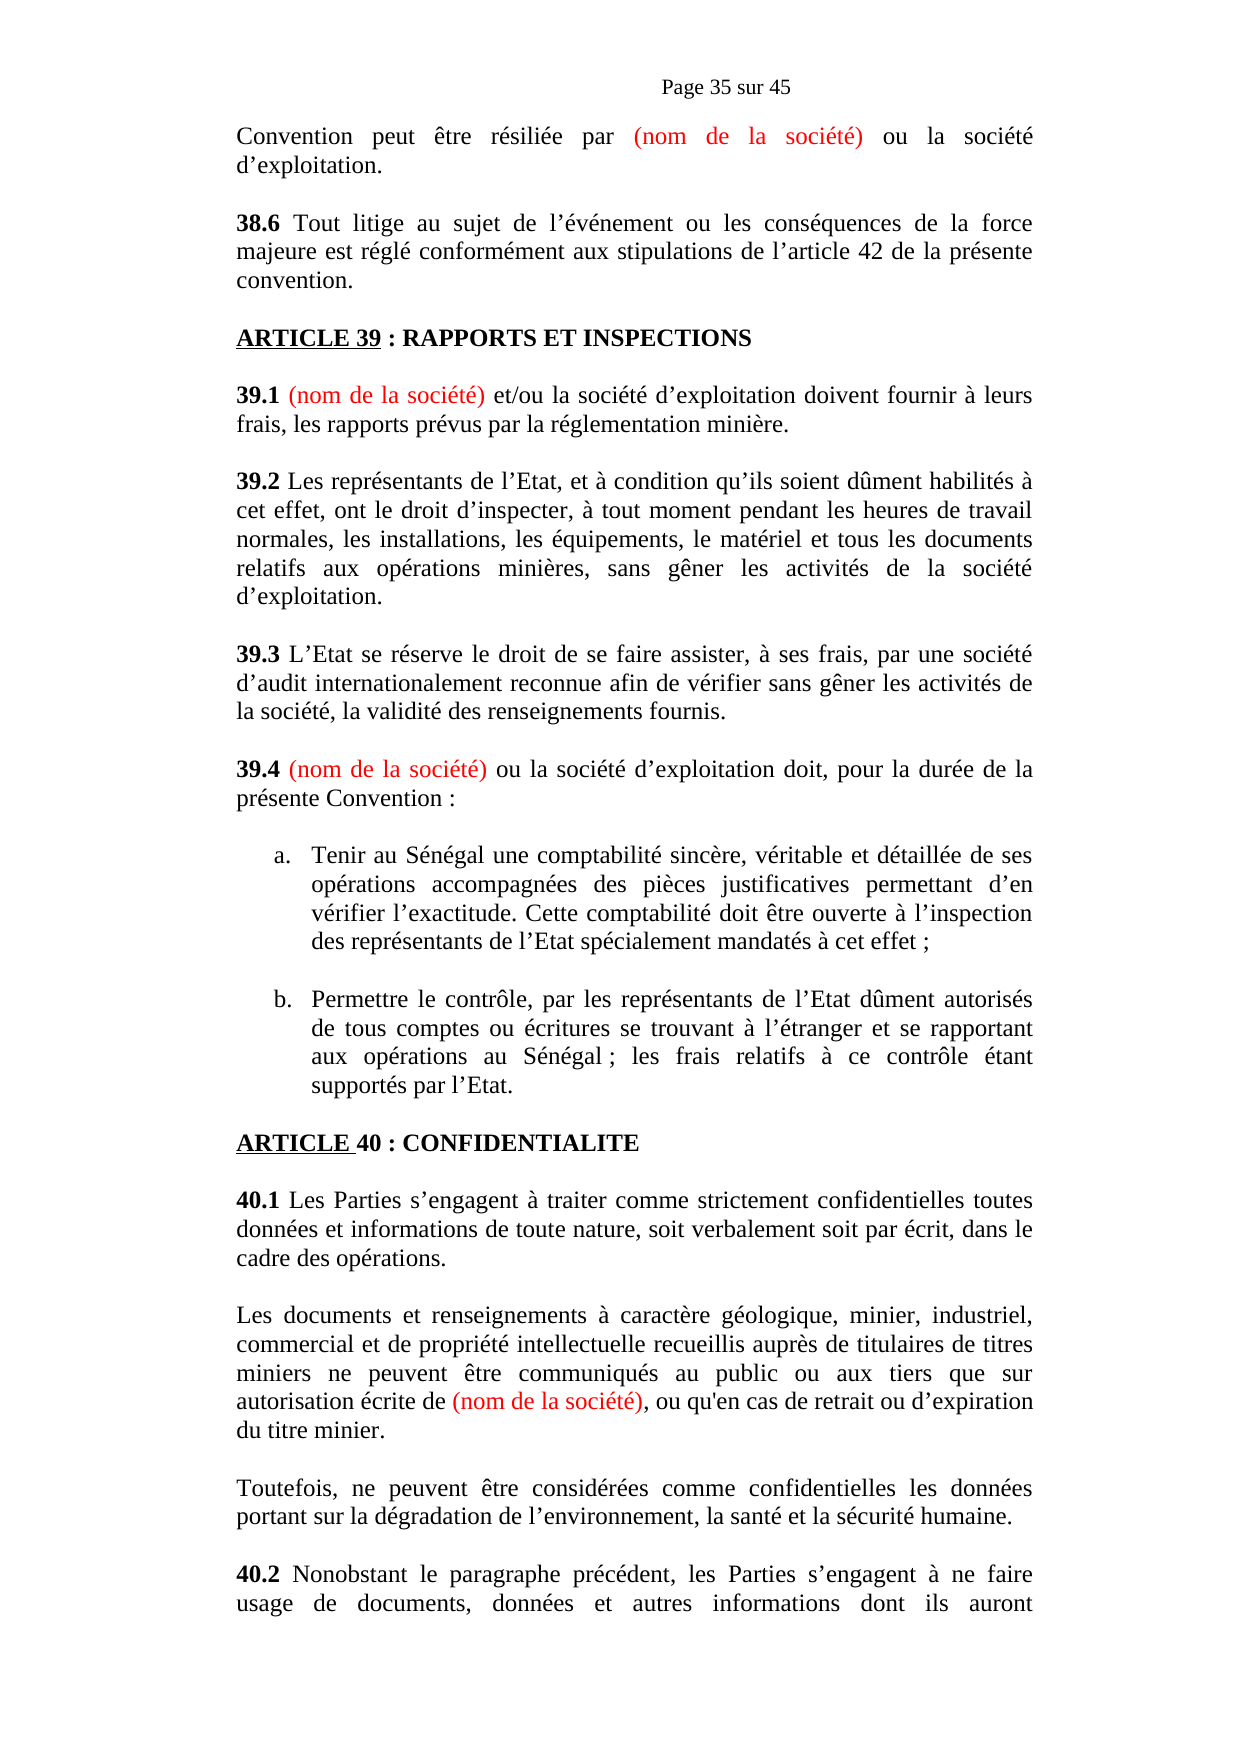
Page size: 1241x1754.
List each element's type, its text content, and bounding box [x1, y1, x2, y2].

text 39.1 (nom de la société) et/ou la société d’exploitation doivent fournir à leurs frais, les rapports prévus par la réglementation minière. [236, 380, 1034, 438]
text 38.6 Tout litige au sujet de l’événement ou les conséquences de la force majeure est réglé conformément aux stipulations de l’article 42 de la présente convention. [236, 208, 1034, 294]
text ARTICLE 40 : CONFIDENTIALITE [236, 1128, 1034, 1156]
text 39.3 L’Etat se réserve le droit de se faire assister, à ses frais, par une société d’audit internationalement reconnue afin de vérifier sans gêner les activités de la société, la validité des renseignements fournis. [236, 639, 1034, 725]
list Permettre le contrôle, par les représentants de l’Etat dûment autorisés de tous comptes ou écritures se trouvant à l’étranger et se rapportant aux opérations au Sénégal ; les frais relatifs à ce contrôle étant supportés par l’Etat. [274, 984, 1034, 1099]
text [236, 1559, 1034, 1616]
text 39.4 (nom de la société) ou la société d’exploitation doit, pour la durée de la présente Convention : [236, 754, 1034, 811]
text Toutefois, ne peuvent être considérées comme confidentielles les données portant sur la dégradation de l’environnement, la santé et la sécurité humaine. [236, 1473, 1034, 1530]
list Tenir au Sénégal une comptabilité sincère, véritable et détaillée de ses opérations accompagnées des pièces justificatives permettant d’en vérifier l’exactitude. Cette comptabilité doit être ouverte à l’inspection des représentants de l’Etat spécialement mandatés à cet effet ; [274, 840, 1034, 955]
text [236, 121, 1034, 179]
text 39.2 Les représentants de l’Etat, et à condition qu’ils soient dûment habilités à cet effet, ont le droit d’inspecter, à tout moment pendant les heures de travail normales, les installations, les équipements, le matériel et tous les documents relatifs aux opérations minières, sans gêner les activités de la société d’exploitation. [236, 466, 1034, 610]
text ARTICLE 39 : RAPPORTS ET INSPECTIONS [236, 323, 1034, 351]
text 40.1 Les Parties s’engagent à traiter comme strictement confidentielles toutes données et informations de toute nature, soit verbalement soit par écrit, dans le cadre des opérations. [236, 1185, 1034, 1271]
text Les documents et renseignements à caractère géologique, minier, industriel, commercial et de propriété intellectuelle recueillis auprès de titulaires de titres miniers ne peuvent être communiqués au public ou aux tiers que sur autorisation écrite de (nom de la société), ou qu'en cas de retrait ou d’expiration du titre minier. [236, 1300, 1034, 1444]
